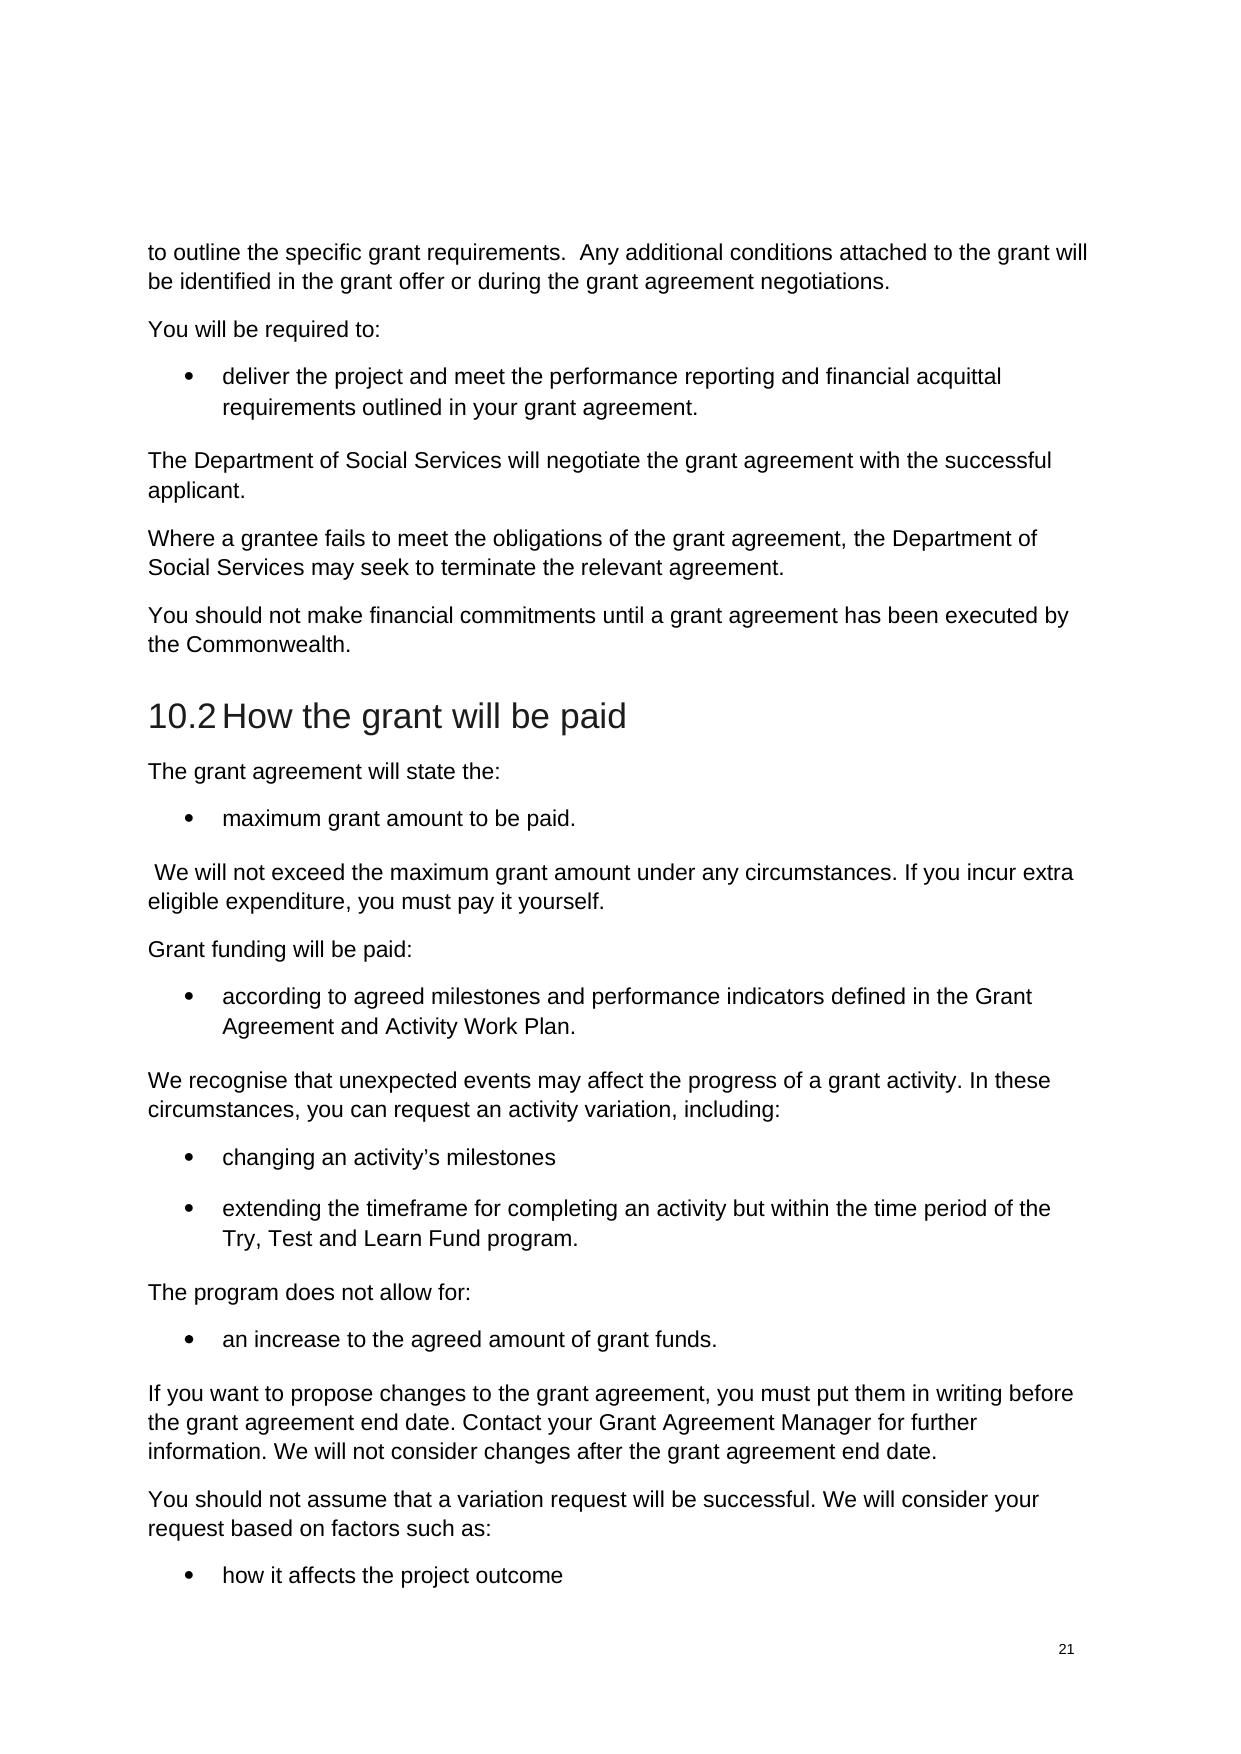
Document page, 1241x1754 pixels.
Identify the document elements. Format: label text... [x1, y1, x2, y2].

list changing an activity’s milestones [185, 1143, 1092, 1170]
list deliver the project and meet the performance reporting and financial acquittal requirements outlined in your grant agreement. [185, 363, 1092, 420]
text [148, 236, 1092, 294]
text You should not assume that a variation request will be successful. We will consider your request based on factors such as: [148, 1483, 1092, 1541]
text You should not make financial commitments until a grant agreement has been executed by the Commonwealth. [148, 599, 1092, 657]
text The program does not allow for: [148, 1276, 1092, 1305]
list maximum grant amount to be paid. [185, 805, 1092, 831]
list how it affects the project outcome [185, 1562, 1092, 1589]
list extending the timeframe for completing an activity but within the time period of the Try, Test and Learn Fund program. [185, 1194, 1092, 1251]
text The grant agreement will state the: [148, 755, 1092, 784]
subtitle How the grant will be paid [148, 694, 1092, 736]
text The Department of Social Services will negotiate the grant agreement with the successful applicant. [148, 444, 1092, 503]
list an increase to the agreed amount of grant funds. [185, 1326, 1092, 1352]
text We will not exceed the maximum grant amount under any circumstances. If you incur extra eligible expenditure, you must pay it yourself. [148, 856, 1092, 914]
text If you want to propose changes to the grant agreement, you must put them in writing before the grant agreement end date. Contact your Grant Agreement Manager for further information. We will not consider changes after the grant agreement end date. [148, 1377, 1092, 1464]
text Grant funding will be paid: [148, 933, 1092, 962]
text We recognise that unexpected events may affect the progress of a grant activity. In these circumstances, you can request an activity variation, including: [148, 1064, 1092, 1123]
text Where a grantee fails to meet the obligations of the grant agreement, the Department of Social Services may seek to terminate the relevant agreement. [148, 522, 1092, 580]
text You will be required to: [148, 313, 1092, 342]
list according to agreed milestones and performance indicators defined in the Grant Agreement and Activity Work Plan. [185, 983, 1092, 1040]
